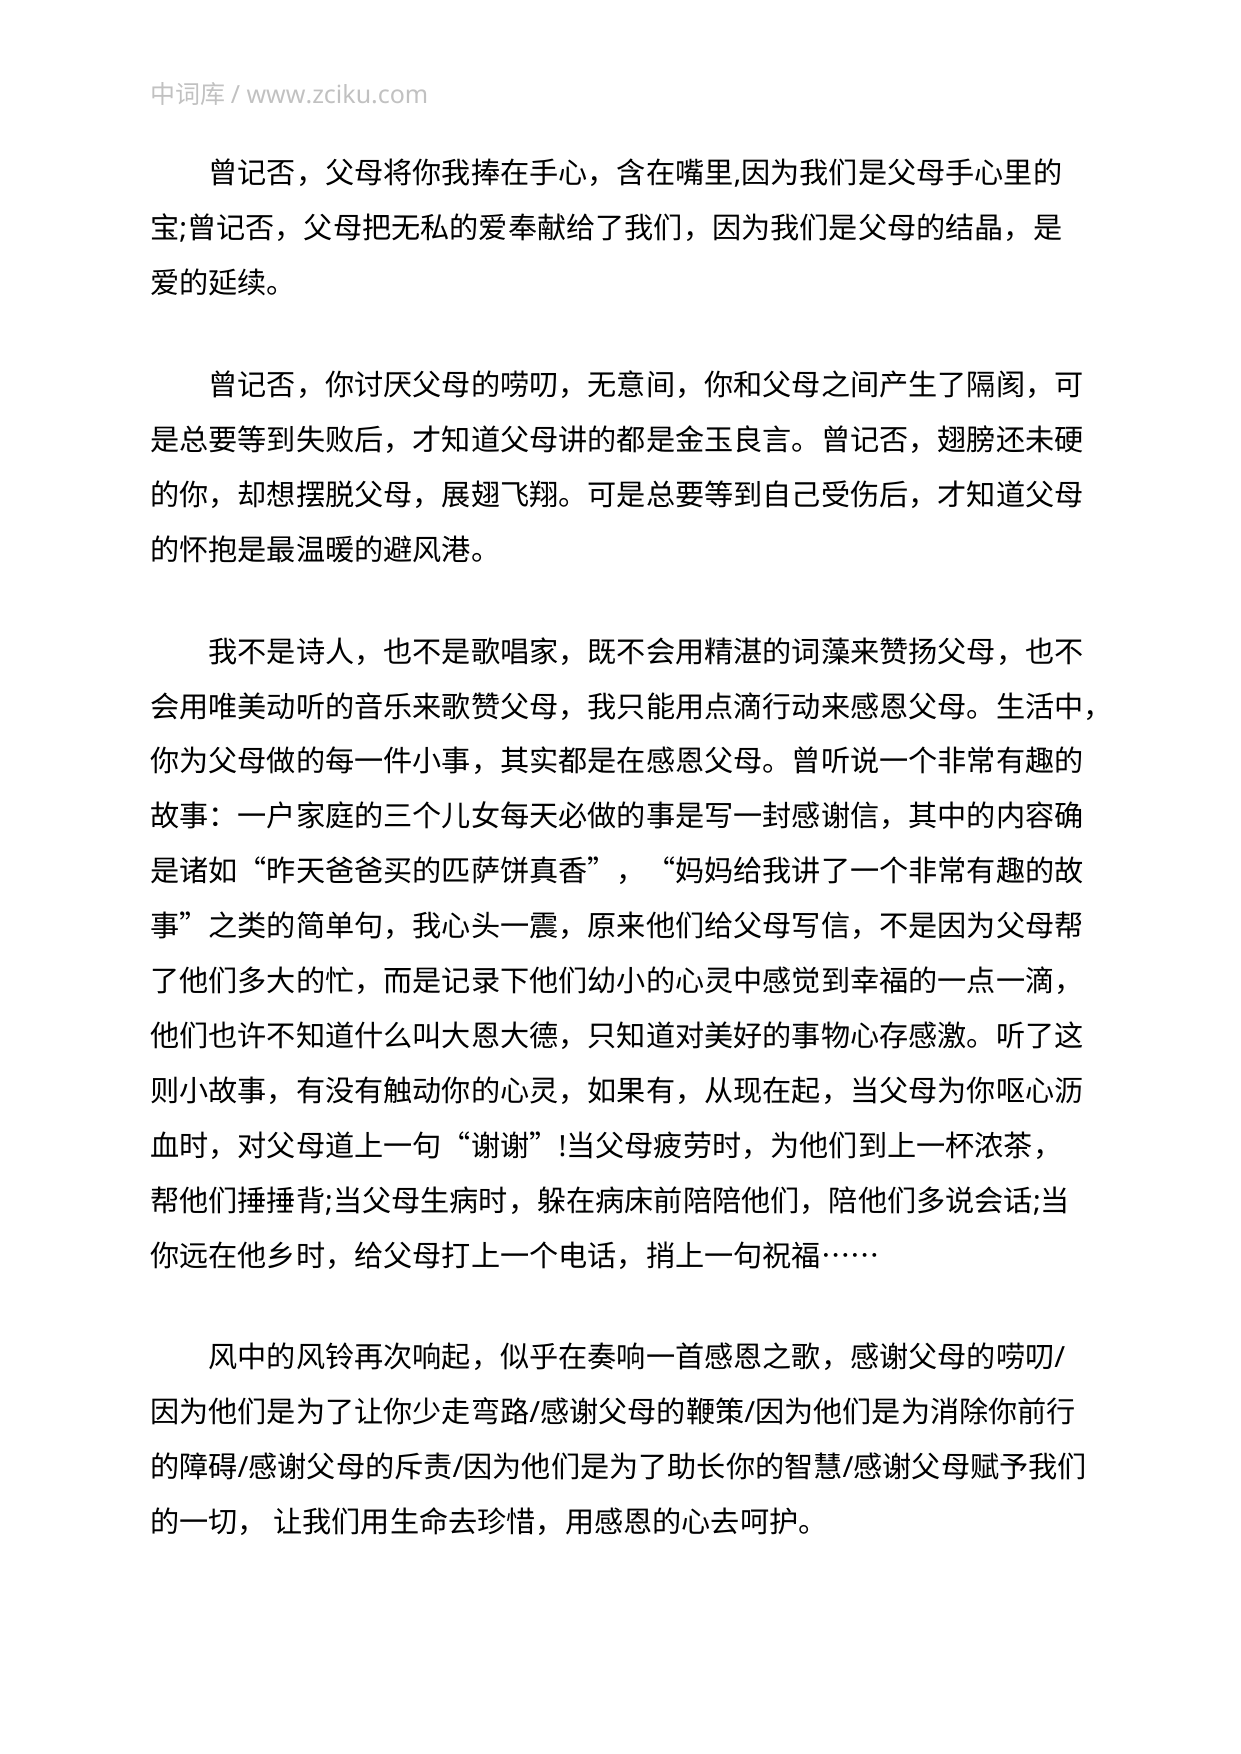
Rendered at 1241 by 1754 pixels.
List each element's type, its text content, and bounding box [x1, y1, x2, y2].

text 曾记否，父母将你我捧在手心，含在嘴里,因为我们是父母手心里的宝;曾记否，父母把无私的爱奉献给了我们，因为我们是父母的结晶，是爱的延续。 [150, 150, 1090, 302]
text 我不是诗人，也不是歌唱家，既不会用精湛的词藻来赞扬父母，也不会用唯美动听的音乐来歌赞父母，我只能用点滴行动来感恩父母。生活中，你为父母做的每一件小事，其实都是在感恩父母。曾听说一个非常有趣的故事：一户家庭的三个儿女每天必做的事是写一封感谢信，其中的内容确是诸如“昨天爸爸买的匹萨饼真香”，“妈妈给我讲了一个非常有趣的故事”之类的简单句，我心头一震，原来他们给父母写信，不是因为父母帮了他们多大的忙，而是记录下他们幼小的心灵中感觉到幸福的一点一滴，他们也许不知道什么叫大恩大德，只知道对美好的事物心存感激。听了这则小故事，有没有触动你的心灵，如果有，从现在起，当父母为你呕心沥血时，对父母道上一句“谢谢”!当父母疲劳时，为他们到上一杯浓茶，帮他们捶捶背;当父母生病时，躲在病床前陪陪他们，陪他们多说会话;当你远在他乡时，给父母打上一个电话，捎上一句祝福…… [150, 628, 1090, 1274]
text 曾记否，你讨厌父母的唠叨，无意间，你和父母之间产生了隔阂，可是总要等到失败后，才知道父母讲的都是金玉良言。曾记否，翅膀还未硬的你，却想摆脱父母，展翅飞翔。可是总要等到自己受伤后，才知道父母的怀抱是最温暖的避风港。 [150, 362, 1090, 569]
text 风中的风铃再次响起，似乎在奏响一首感恩之歌，感谢父母的唠叨/因为他们是为了让你少走弯路/感谢父母的鞭策/因为他们是为消除你前行的障碍/感谢父母的斥责/因为他们是为了助长你的智慧/感谢父母赋予我们的一切， 让我们用生命去珍惜，用感恩的心去呵护。 [150, 1334, 1090, 1541]
